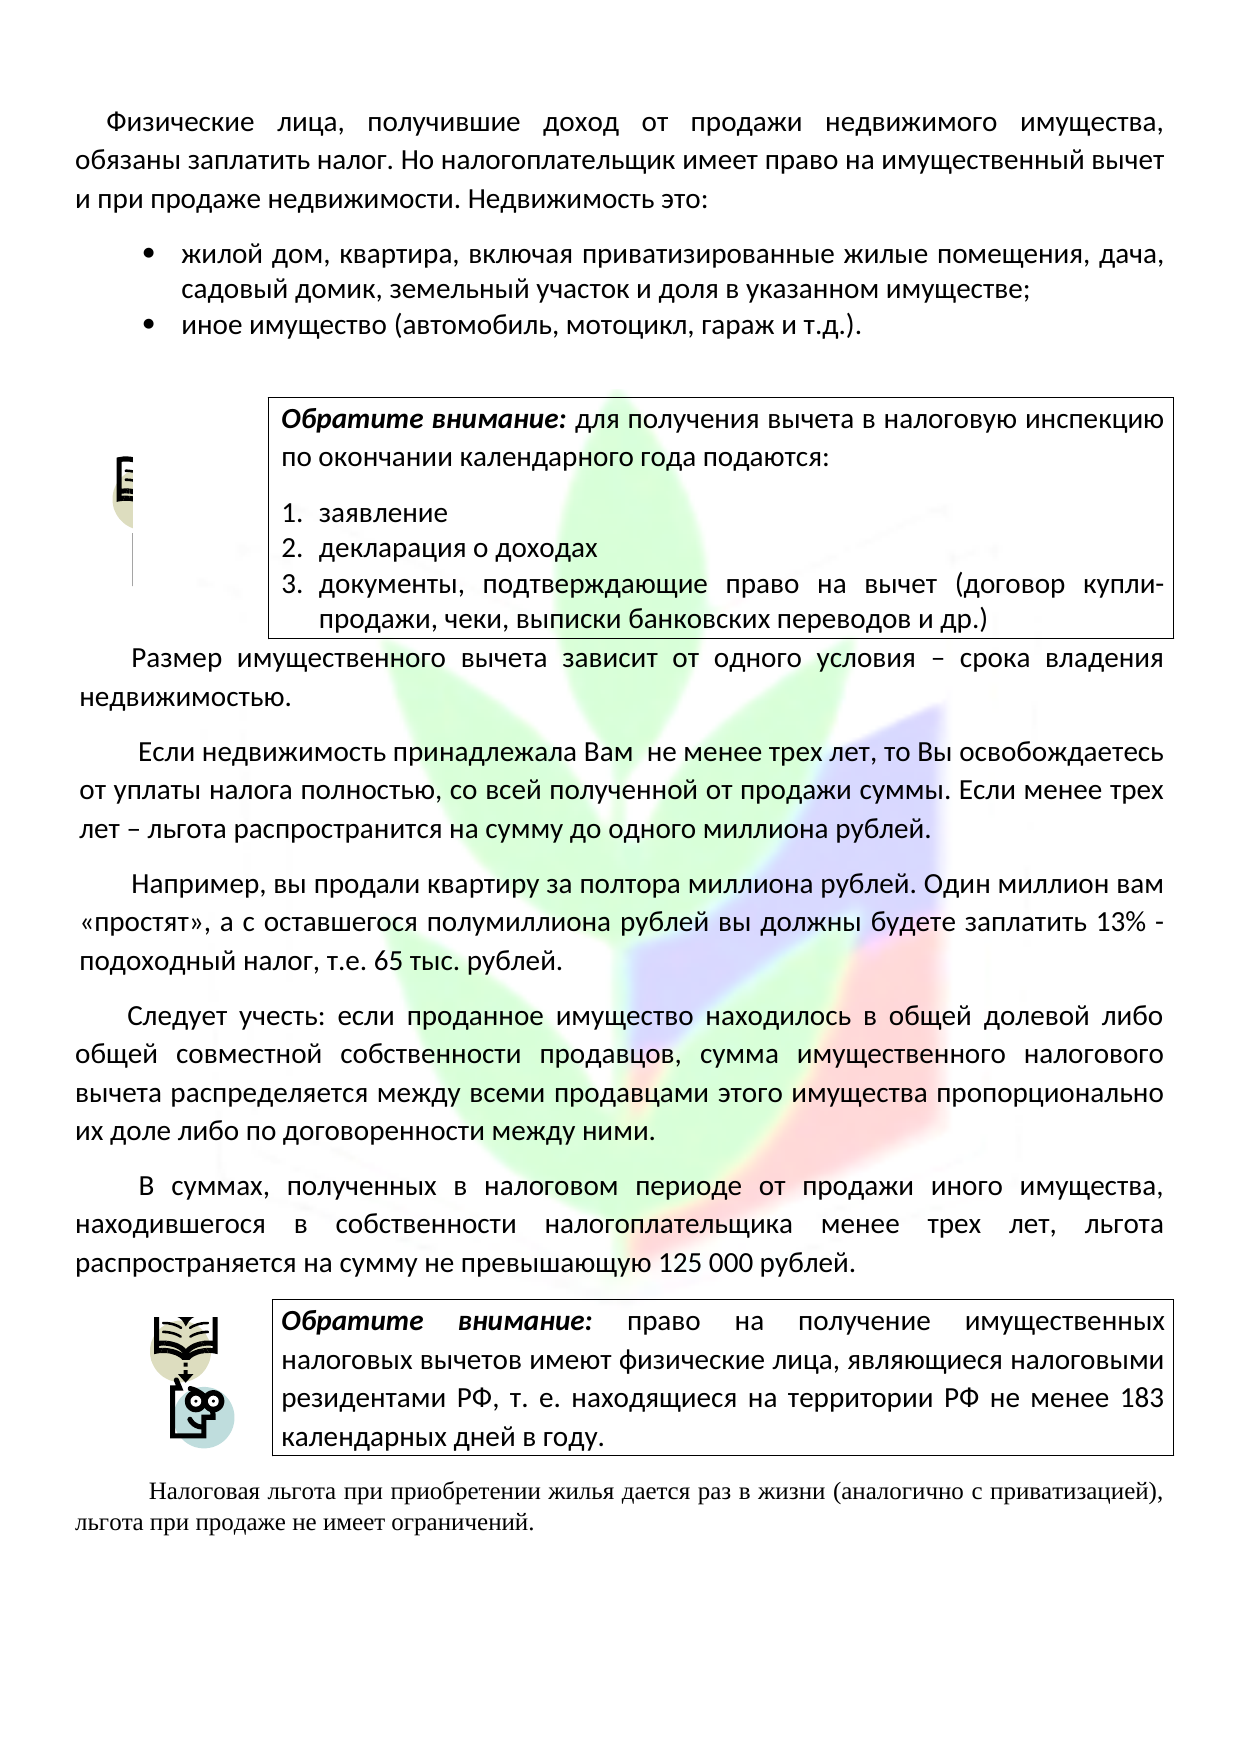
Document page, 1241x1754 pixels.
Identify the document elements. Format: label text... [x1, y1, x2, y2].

text Обратите внимание: для получения вычета в налоговую инспекцию по окончании календарного года подаются: [269, 398, 1173, 474]
text Размер имущественного вычета зависит от одного условия – срока владения недвижимостью. [79, 639, 1165, 713]
text Налоговая льгота при приобретении жилья дается раз в жизни (аналогично с приватизацией), льгота при продаже не имеет ограничений. [75, 1476, 1165, 1536]
text Например, вы продали квартиру за полтора миллиона рублей. Один миллион вам «простят», а с оставшегося полумиллиона рублей вы должны будете заплатить 13% - подоходный налог, т.е. 65 тыс. рублей. [79, 865, 1165, 977]
list жилой дом, квартира, включая приватизированные жилые помещения, дача, садовый домик, земельный участок и доля в указанном имуществе; [144, 235, 1165, 306]
list документы, подтверждающие право на вычет (договор купли-продажи, чеки, выписки банковских переводов и др.) [269, 562, 1173, 638]
list заявление [269, 491, 1173, 526]
text Если недвижимость принадлежала Вам не менее трех лет, то Вы освобождаетесь от уплаты налога полностью, со всей полученной от продажи суммы. Если менее трех лет – льгота распространится на сумму до одного миллиона рублей. [79, 733, 1165, 845]
text Следует учесть: если проданное имущество находилось в общей долевой либо общей совместной собственности продавцов, сумма имущественного налогового вычета распределяется между всеми продавцами этого имущества пропорционально их доле либо по договоренности между ними. [75, 997, 1165, 1148]
text Обратите внимание: право на получение имущественных налоговых вычетов имеют физические лица, являющиеся налоговыми резидентами РФ, т. е. находящиеся на территории РФ не менее 183 календарных дней в году. [273, 1300, 1173, 1455]
text Физические лица, получившие доход от продажи недвижимого имущества, обязаны заплатить налог. Но налогоплательщик имеет право на имущественный вычет и при продаже недвижимости. Недвижимость это: [75, 103, 1165, 216]
list декларация о доходах [269, 526, 1173, 562]
text В суммах, полученных в налоговом периоде от продажи иного имущества, находившегося в собственности налогоплательщика менее трех лет, льгота распространяется на сумму не превышающую 125 000 рублей. [75, 1167, 1165, 1280]
list иное имущество (автомобиль, мотоцикл, гараж и т.д.). [144, 306, 1165, 342]
